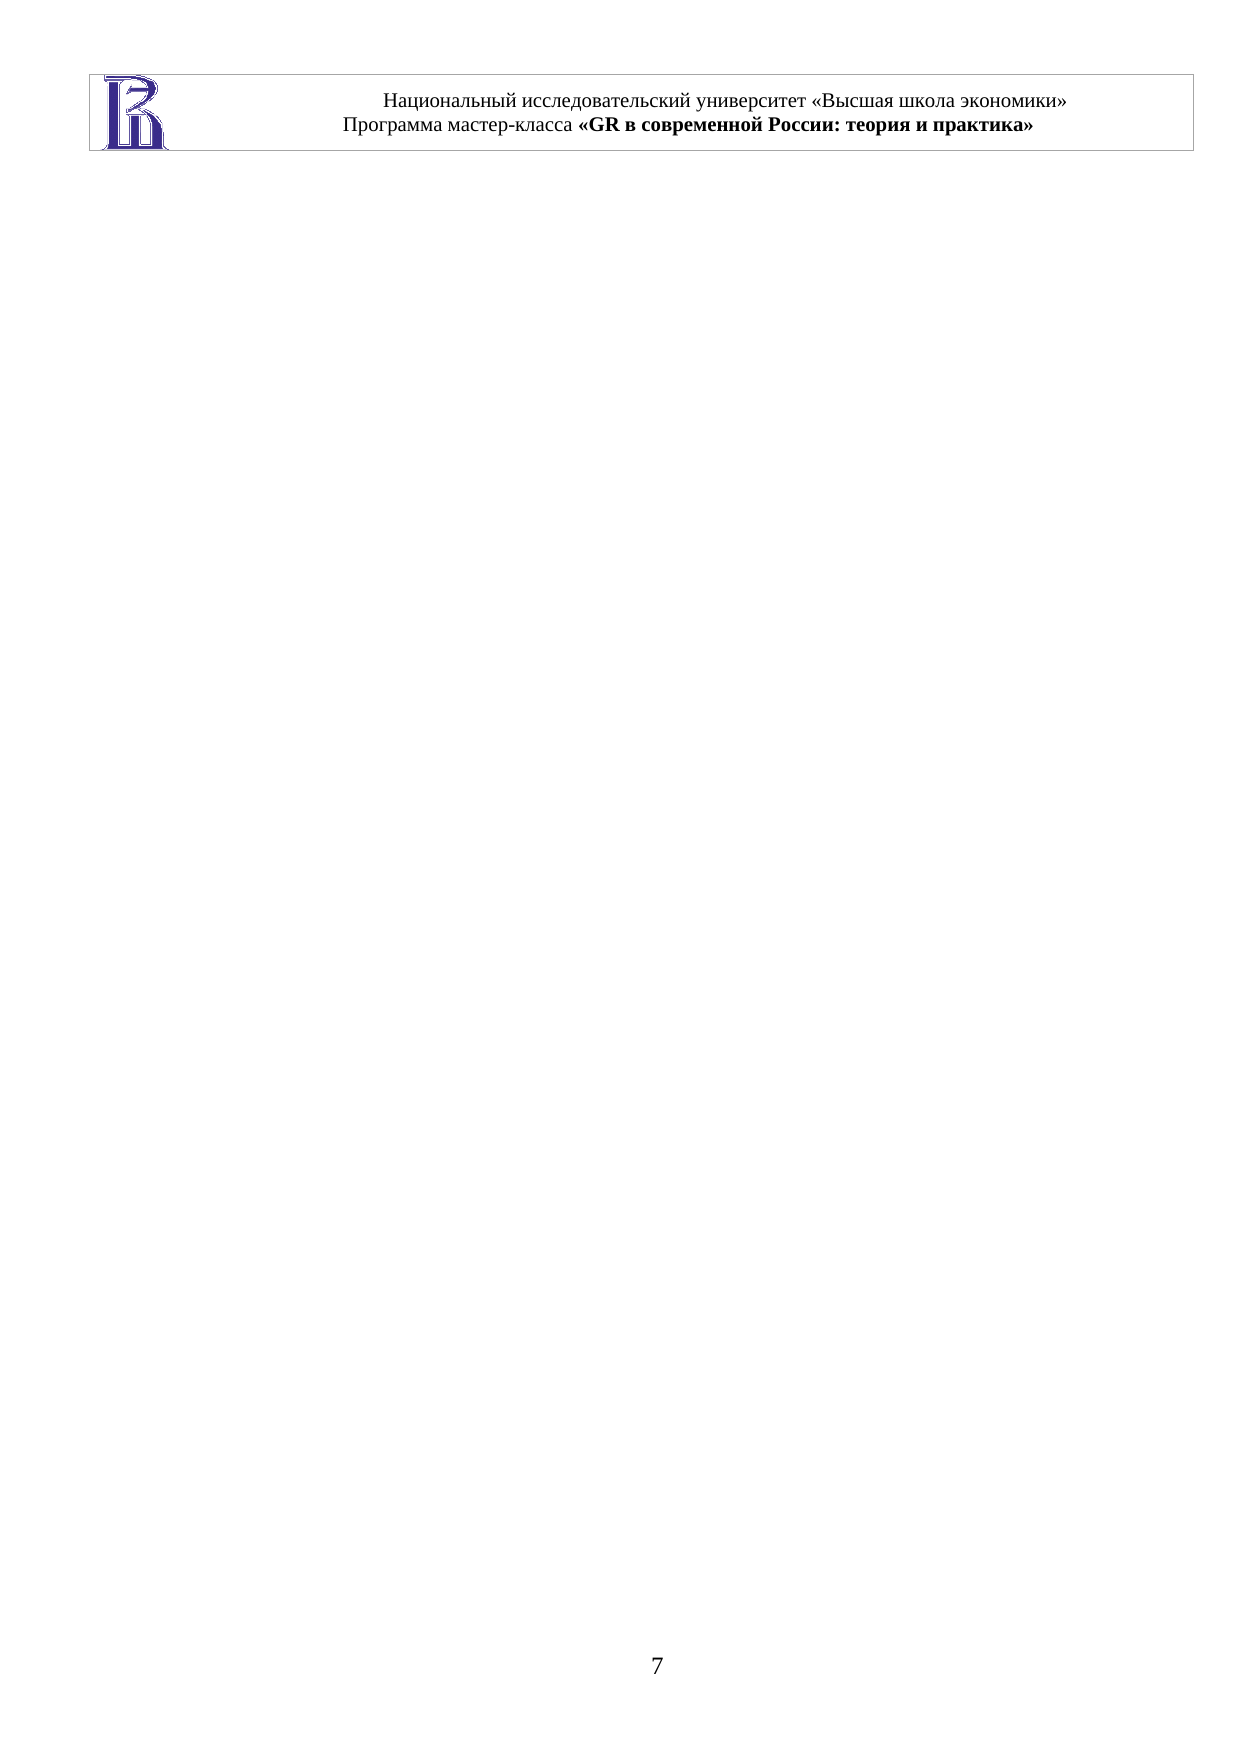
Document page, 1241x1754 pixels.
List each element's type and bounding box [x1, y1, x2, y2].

picture [100, 75, 170, 150]
